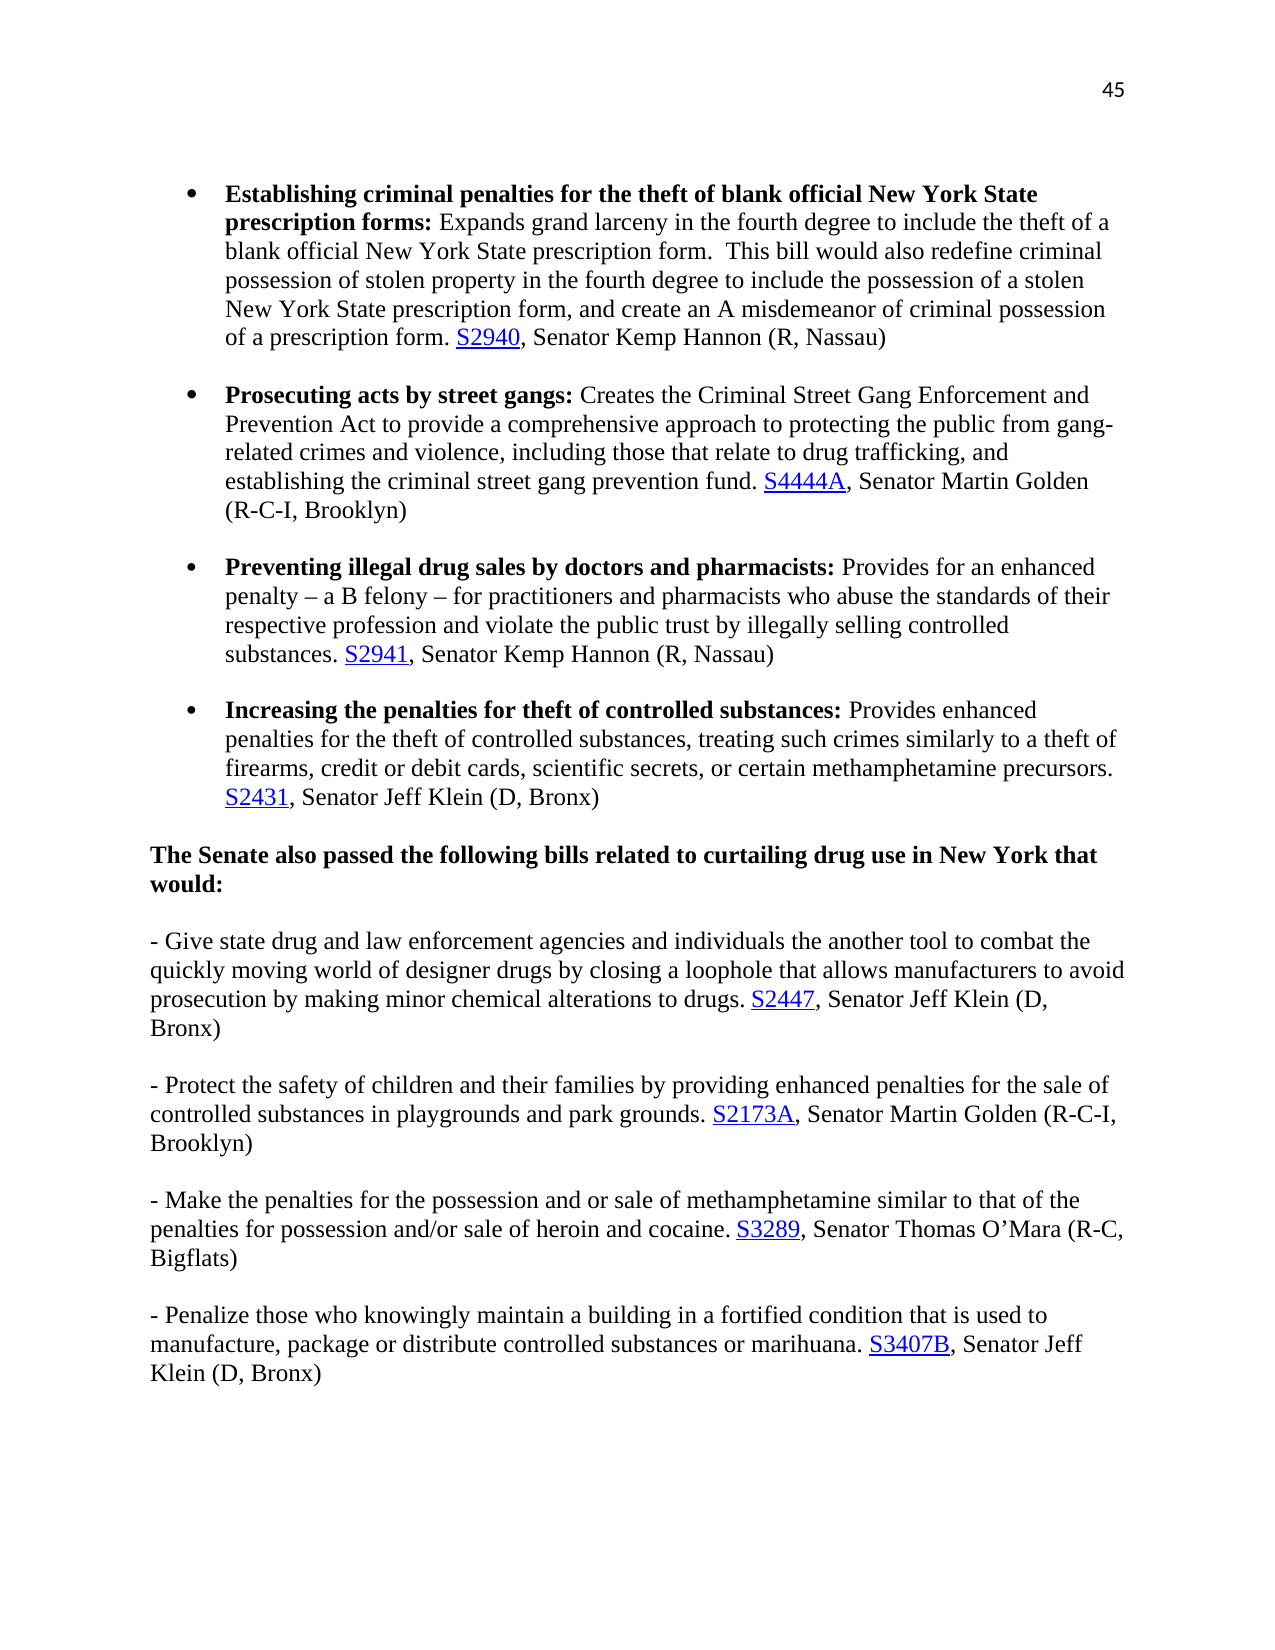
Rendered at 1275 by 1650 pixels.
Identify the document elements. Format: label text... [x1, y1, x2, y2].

text - Protect the safety of children and their families by providing enhanced penalties for the sale of controlled substances in playgrounds and park grounds. S2173A, Senator Martin Golden (R-C-I, Brooklyn) [150, 1070, 1125, 1156]
text  Establishing criminal penalties for the theft of blank official New York State prescription forms: Expands grand larceny in the fourth degree to include the theft of a blank official New York State prescription form. This bill would also redefine criminal possession of stolen property in the fourth degree to include the possession of a stolen New York State prescription form, and create an A misdemeanor of criminal possession of a prescription form. S2940, Senator Kemp Hannon (R, Nassau) [187, 179, 1125, 351]
text  Prosecuting acts by street gangs: Creates the Criminal Street Gang Enforcement and Prevention Act to provide a comprehensive approach to protecting the public from gang-related crimes and violence, including those that relate to drug trafficking, and establishing the criminal street gang prevention fund. S4444A, Senator Martin Golden (R-C-I, Brooklyn) [187, 380, 1125, 524]
text - Give state drug and law enforcement agencies and individuals the another tool to combat the quickly moving world of designer drugs by closing a loophole that allows manufacturers to avoid prosecution by making minor chemical alterations to drugs. S2447, Senator Jeff Klein (D, Bronx) [150, 926, 1125, 1041]
text - Make the penalties for the possession and or sale of methamphetamine similar to that of the penalties for possession and/or sale of heroin and cocaine. S3289, Senator Thomas O’Mara (R-C, Bigflats) [150, 1185, 1125, 1272]
list Preventing illegal drug sales by doctors and pharmacists: Provides for an enhanced penalty – a B felony – for practitioners and pharmacists who abuse the standards of their respective profession and violate the public trust by illegally selling controlled substances. S2941, Senator Kemp Hannon (R, Nassau) [187, 552, 1125, 667]
text - Penalize those who knowingly maintain a building in a fortified condition that is used to manufacture, package or distribute controlled substances or marihuana. S3407B, Senator Jeff Klein (D, Bronx) [150, 1301, 1125, 1387]
text The Senate also passed the following bills related to curtailing drug use in New York that would: [150, 840, 1125, 897]
list Increasing the penalties for theft of controlled substances: Provides enhanced penalties for the theft of controlled substances, treating such crimes similarly to a theft of firearms, credit or debit cards, scientific secrets, or certain methamphetamine precursors. S2431, Senator Jeff Klein (D, Bronx) [187, 696, 1125, 811]
